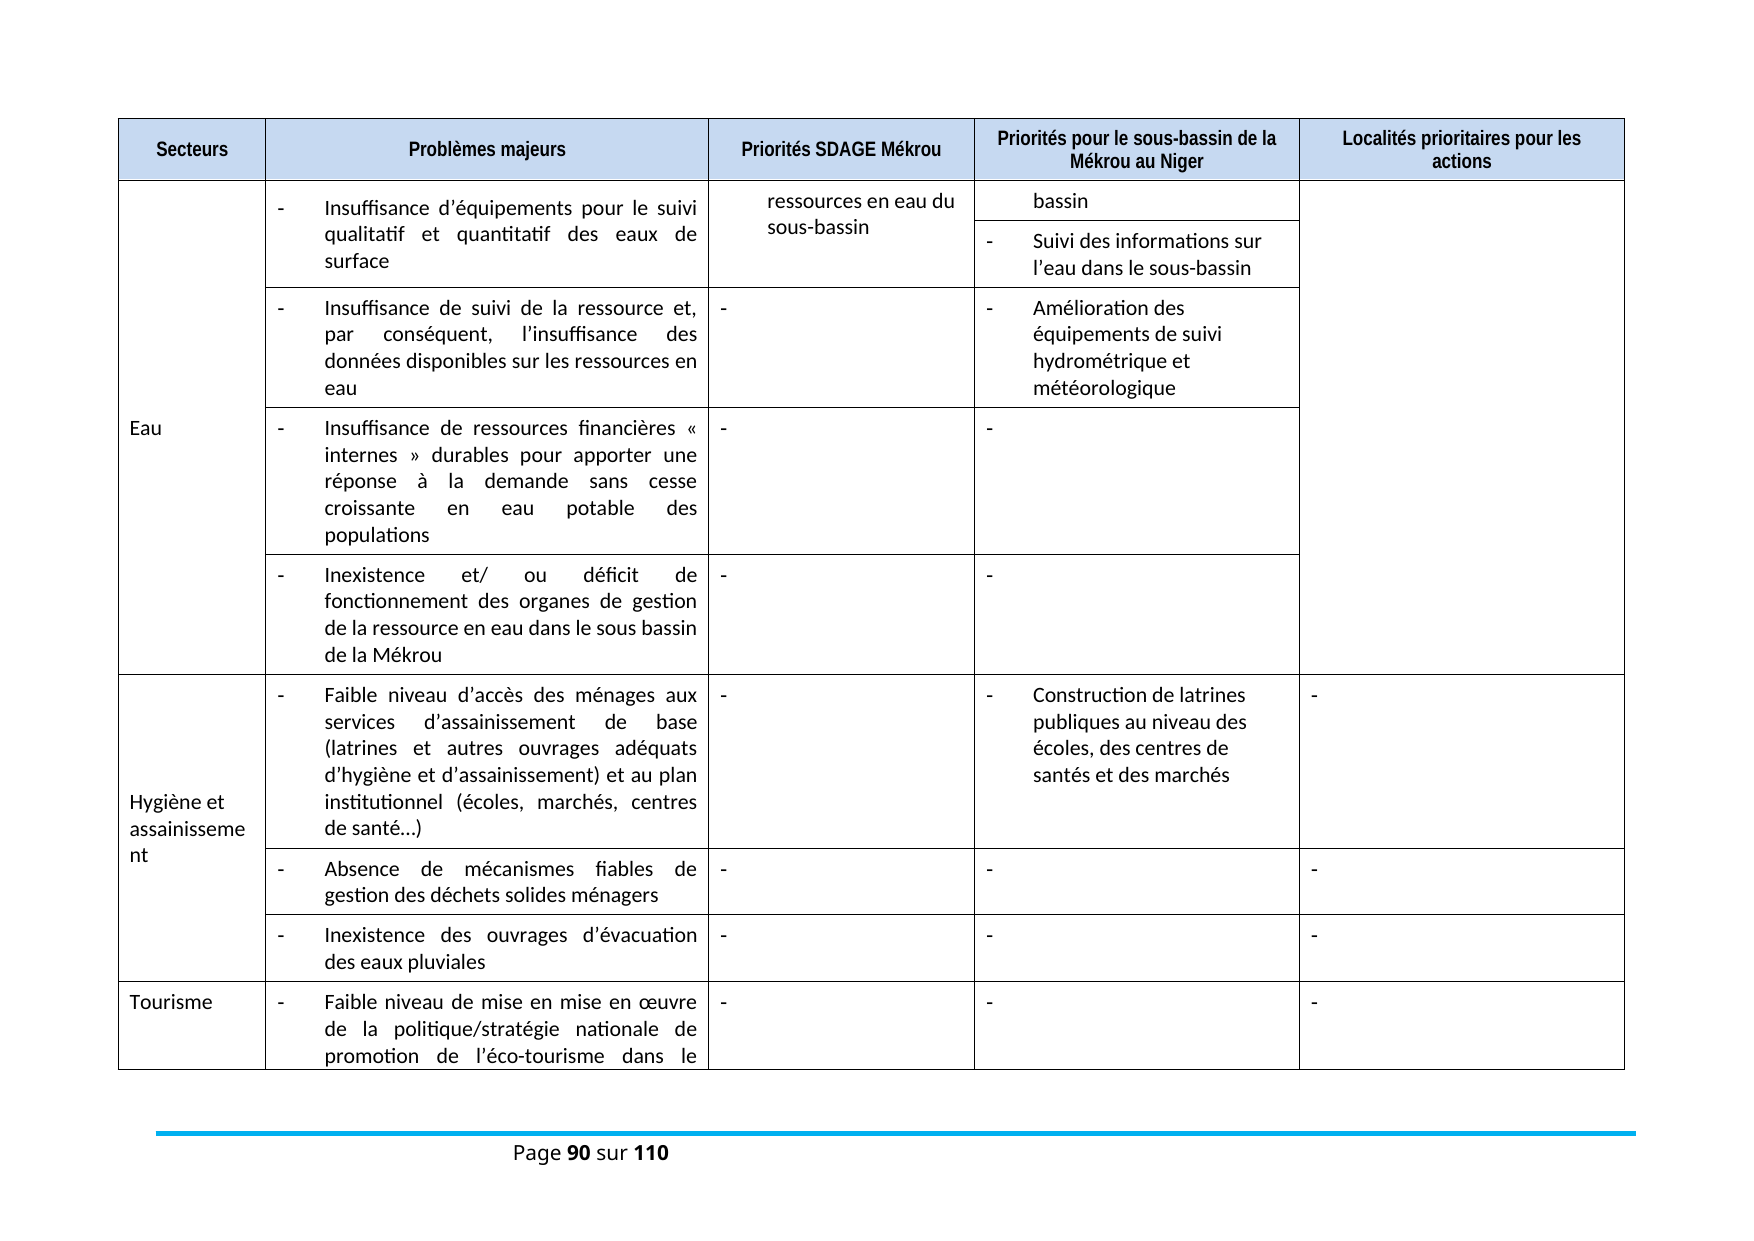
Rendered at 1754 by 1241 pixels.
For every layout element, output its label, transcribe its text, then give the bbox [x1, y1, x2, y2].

table_header Priorités SDAGE Mékrou [709, 119, 974, 179]
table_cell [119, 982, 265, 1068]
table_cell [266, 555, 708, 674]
table_header Problèmes majeurs [266, 119, 708, 179]
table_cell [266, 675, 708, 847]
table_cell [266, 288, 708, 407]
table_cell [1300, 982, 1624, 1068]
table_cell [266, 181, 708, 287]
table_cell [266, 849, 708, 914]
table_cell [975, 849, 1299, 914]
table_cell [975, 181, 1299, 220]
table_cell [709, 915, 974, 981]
table_header Secteurs [119, 119, 265, 179]
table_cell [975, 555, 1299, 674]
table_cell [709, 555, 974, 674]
table_header Localités prioritaires pour les actions [1300, 119, 1624, 179]
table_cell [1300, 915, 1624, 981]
table_header Priorités pour le sous-bassin de la Mékrou au Niger [975, 119, 1299, 179]
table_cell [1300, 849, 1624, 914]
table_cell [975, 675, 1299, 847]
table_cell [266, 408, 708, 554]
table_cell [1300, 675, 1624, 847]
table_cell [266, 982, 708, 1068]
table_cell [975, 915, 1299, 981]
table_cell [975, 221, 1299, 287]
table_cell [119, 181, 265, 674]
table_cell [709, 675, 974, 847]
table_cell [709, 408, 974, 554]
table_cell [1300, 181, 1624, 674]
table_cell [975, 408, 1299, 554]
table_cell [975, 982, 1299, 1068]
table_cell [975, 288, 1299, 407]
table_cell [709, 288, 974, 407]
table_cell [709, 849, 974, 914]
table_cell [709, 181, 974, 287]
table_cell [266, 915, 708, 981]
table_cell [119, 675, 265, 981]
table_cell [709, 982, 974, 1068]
